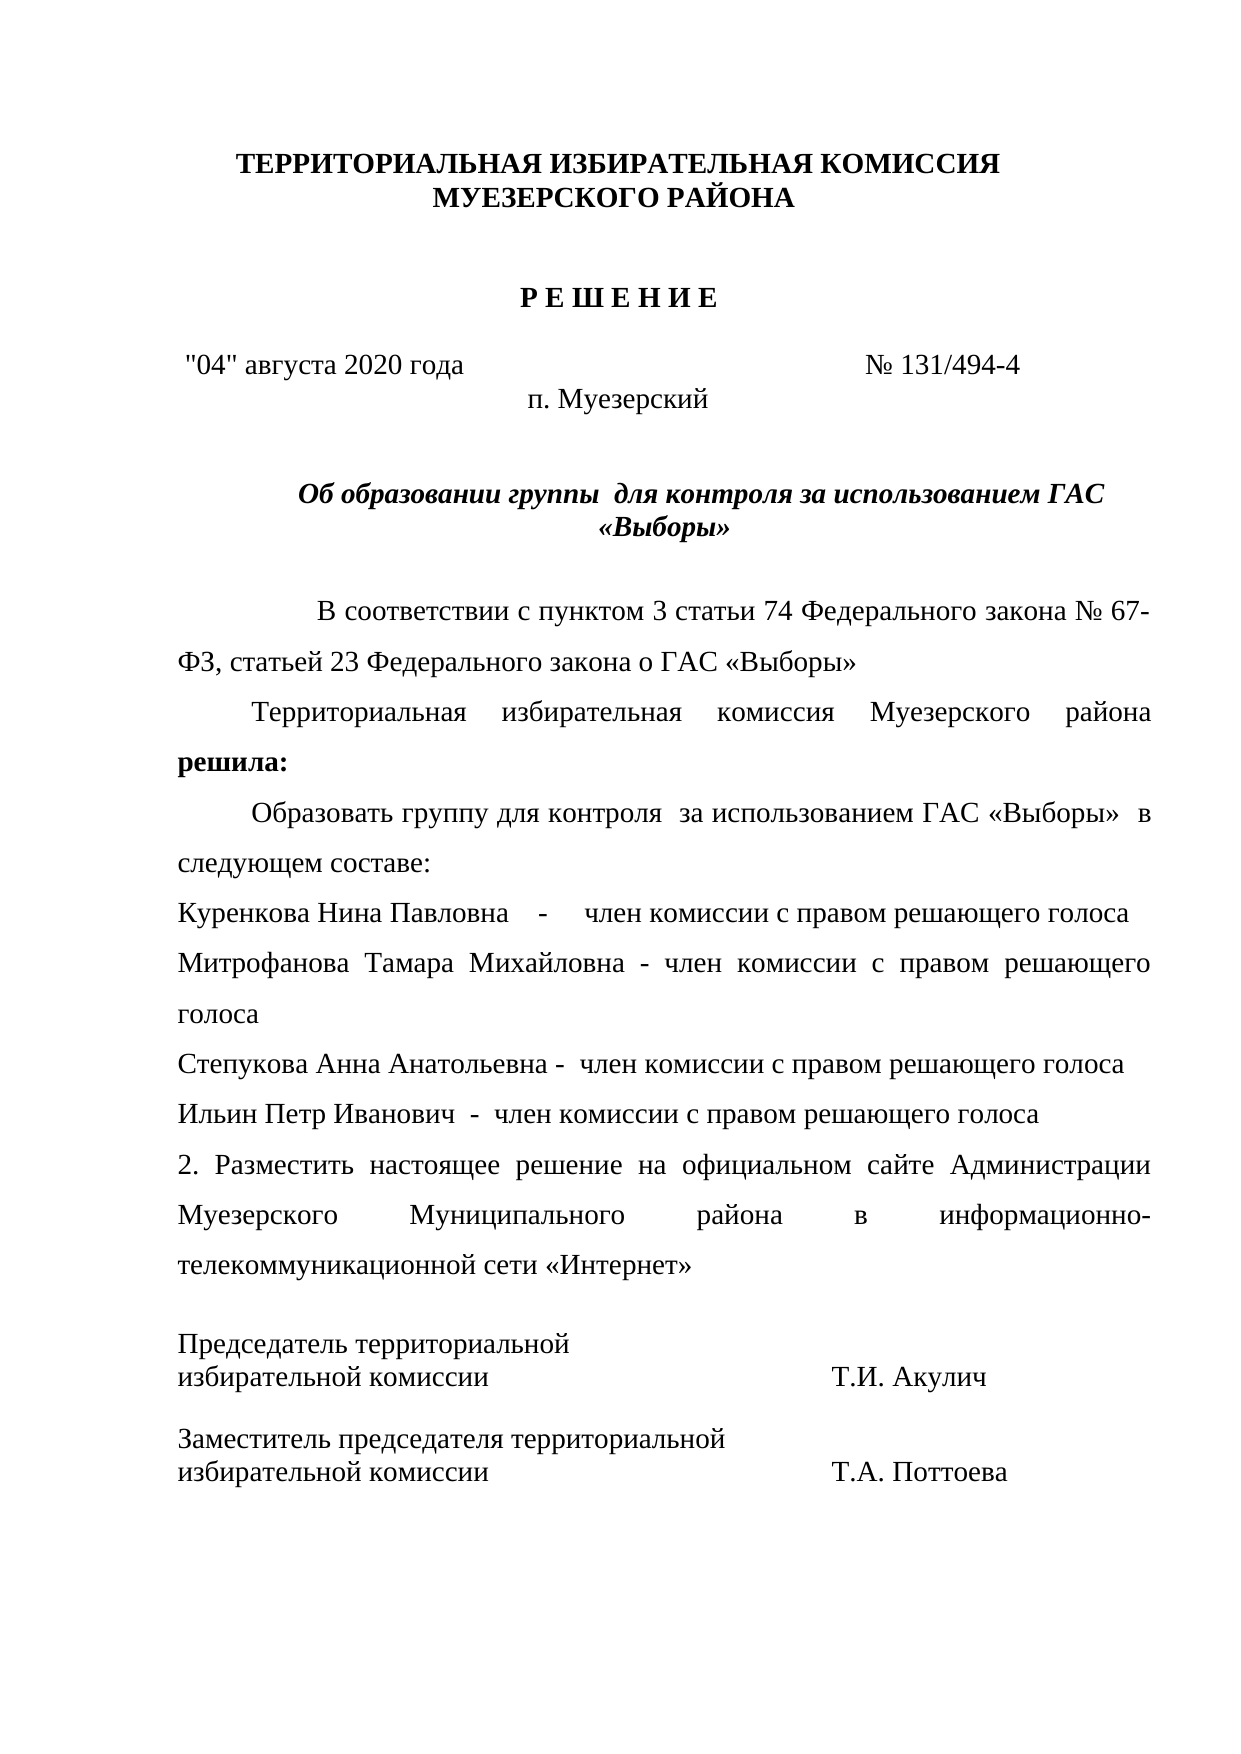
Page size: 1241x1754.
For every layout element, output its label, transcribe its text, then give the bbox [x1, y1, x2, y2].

text Р Е Ш Е Н И Е [177, 280, 1152, 314]
text Митрофанова Тамара Михайловна - член комиссии с правом решающего голоса [177, 946, 1152, 1029]
text Заместитель председателя территориальной [177, 1421, 1152, 1454]
text п. Муезерский [177, 381, 1152, 414]
text Образовать группу для контроля за использованием ГАС «Выборы» в следующем составе: [177, 795, 1152, 878]
text Степукова Анна Анатольевна - член комиссии с правом решающего голоса [177, 1046, 1152, 1080]
text Территориальная избирательная комиссия Муезерского района решила: [177, 694, 1152, 778]
text ТЕРРИТОРИАЛЬНАЯ ИЗБИРАТЕЛЬНАЯ КОМИССИЯ МУЕЗЕРСКОГО РАЙОНА [177, 146, 1152, 213]
text 2. Разместить настоящее решение на официальном сайте Администрации Муезерского Муниципального района в информационно-телекоммуникационной сети «Интернет» [177, 1147, 1152, 1281]
text "04" августа 2020 года № 131/494-4 [177, 347, 1152, 381]
text Куренкова Нина Павловна - член комиссии с правом решающего голоса [177, 895, 1152, 929]
text В соответствии с пунктом 3 статьи 74 Федерального закона № 67-ФЗ, статьей 23 Федерального закона о ГАС «Выборы» [177, 593, 1152, 677]
text Об образовании группы для контроля за использованием ГАС «Выборы» [177, 476, 1152, 543]
text избирательной комиссии Т.И. Акулич [177, 1359, 1152, 1393]
text Ильин Петр Иванович - член комиссии с правом решающего голоса [177, 1097, 1152, 1130]
text Председатель территориальной [177, 1326, 1152, 1359]
text избирательной комиссии Т.А. Поттоева [177, 1454, 1152, 1488]
